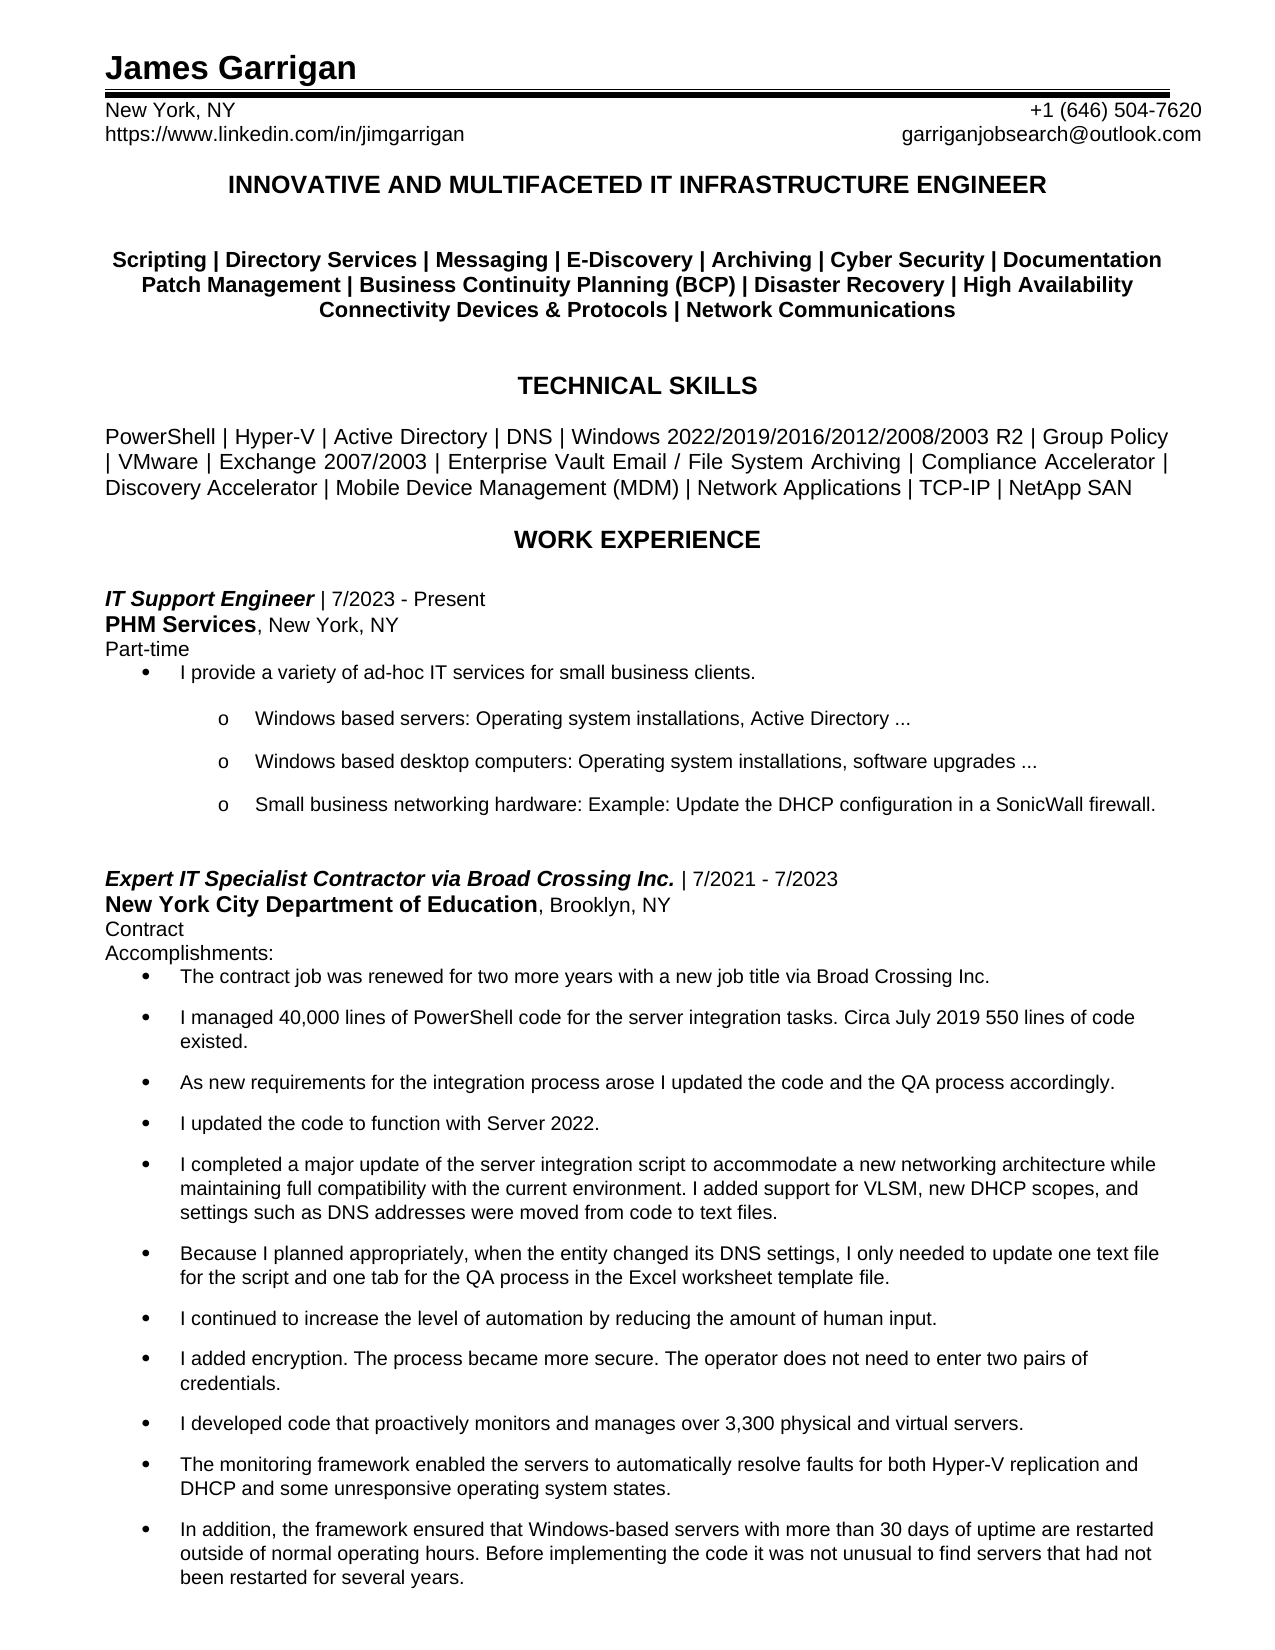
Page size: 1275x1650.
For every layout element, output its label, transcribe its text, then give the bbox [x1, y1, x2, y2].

list Because I planned appropriately, when the entity changed its DNS settings, I only needed to update one text file for the script and one tab for the QA process in the Excel worksheet template file. [142, 1241, 1170, 1288]
text Patch Management | Business Continuity Planning (BCP) | Disaster Recovery | High Availability [105, 272, 1170, 297]
text Contract [105, 917, 1170, 941]
text Scripting | Directory Services | Messaging | E-Discovery | Archiving | Cyber Security | Documentation [105, 247, 1170, 272]
text Innovative and Multifaceted IT Infrastructure Engineer [105, 170, 1170, 199]
list The contract job was renewed for two more years with a new job title via Broad Crossing Inc. [142, 965, 1170, 988]
list In addition, the framework ensured that Windows-based servers with more than 30 days of uptime are restarted outside of normal operating hours. Before implementing the code it was not unusual to find servers that had not been restarted for several years. [142, 1518, 1170, 1589]
list The monitoring framework enabled the servers to automatically resolve faults for both Hyper-V replication and DHCP and some unresponsive operating system states. [142, 1453, 1170, 1500]
list Small business networking hardware: Example: Update the DHCP configuration in a SonicWall firewall. [217, 793, 1170, 817]
list I updated the code to function with Server 2022. [142, 1112, 1170, 1134]
list I added encryption. The process became more secure. The operator does not need to enter two pairs of credentials. [142, 1347, 1170, 1394]
text Part-time [105, 637, 1170, 661]
text Connectivity Devices & Protocols | Network Communications [105, 297, 1170, 322]
text WORK EXPERIENCE [105, 524, 1170, 553]
list As new requirements for the integration process arose I updated the code and the QA process accordingly. [142, 1071, 1170, 1094]
list I continued to increase the level of automation by reducing the amount of human input. [142, 1306, 1170, 1329]
text PHM Services, New York, NY [105, 611, 1170, 637]
text TECHNICAL SKILLS [105, 371, 1170, 400]
list Windows based servers: Operating system installations, Active Directory ... [217, 707, 1170, 731]
list I developed code that proactively monitors and manages over 3,300 physical and virtual servers. [142, 1412, 1170, 1435]
list I managed 40,000 lines of PowerShell code for the server integration tasks. Circa July 2019 550 lines of code existed. [142, 1006, 1170, 1053]
text Accomplishments: [105, 941, 1170, 965]
text Expert IT Specialist Contractor via Broad Crossing Inc. | 7/2021 - 7/2023 [105, 866, 1170, 891]
list Windows based desktop computers: Operating system installations, software upgrades ... [217, 750, 1170, 774]
text New York City Department of Education, Brooklyn, NY [105, 891, 1170, 917]
text IT Support Engineer | 7/2023 - Present [105, 586, 1170, 611]
text James Garrigan [105, 48, 1170, 89]
text PowerShell | Hyper-V | Active Directory | DNS | Windows 2022/2019/2016/2012/2008/2003 R2 | Group Policy | VMware | Exchange 2007/2003 | Enterprise Vault Email / File System Archiving | Compliance Accelerator | Discovery Accelerator | Mobile Device Management (MDM) | Network Applications | TCP-IP | NetApp SAN [105, 424, 1170, 499]
text New York, NY +1 (646) 504-7620‬ [105, 98, 1170, 122]
list I provide a variety of ad-hoc IT services for small business clients. [142, 661, 1170, 684]
text https://www.linkedin.com/in/jimgarrigan garriganjobsearch@outlook.com [105, 122, 1170, 146]
list I completed a major update of the server integration script to accommodate a new networking architecture while maintaining full compatibility with the current environment. I added support for VLSM, new DHCP scopes, and settings such as DNS addresses were moved from code to text files. [142, 1152, 1170, 1223]
